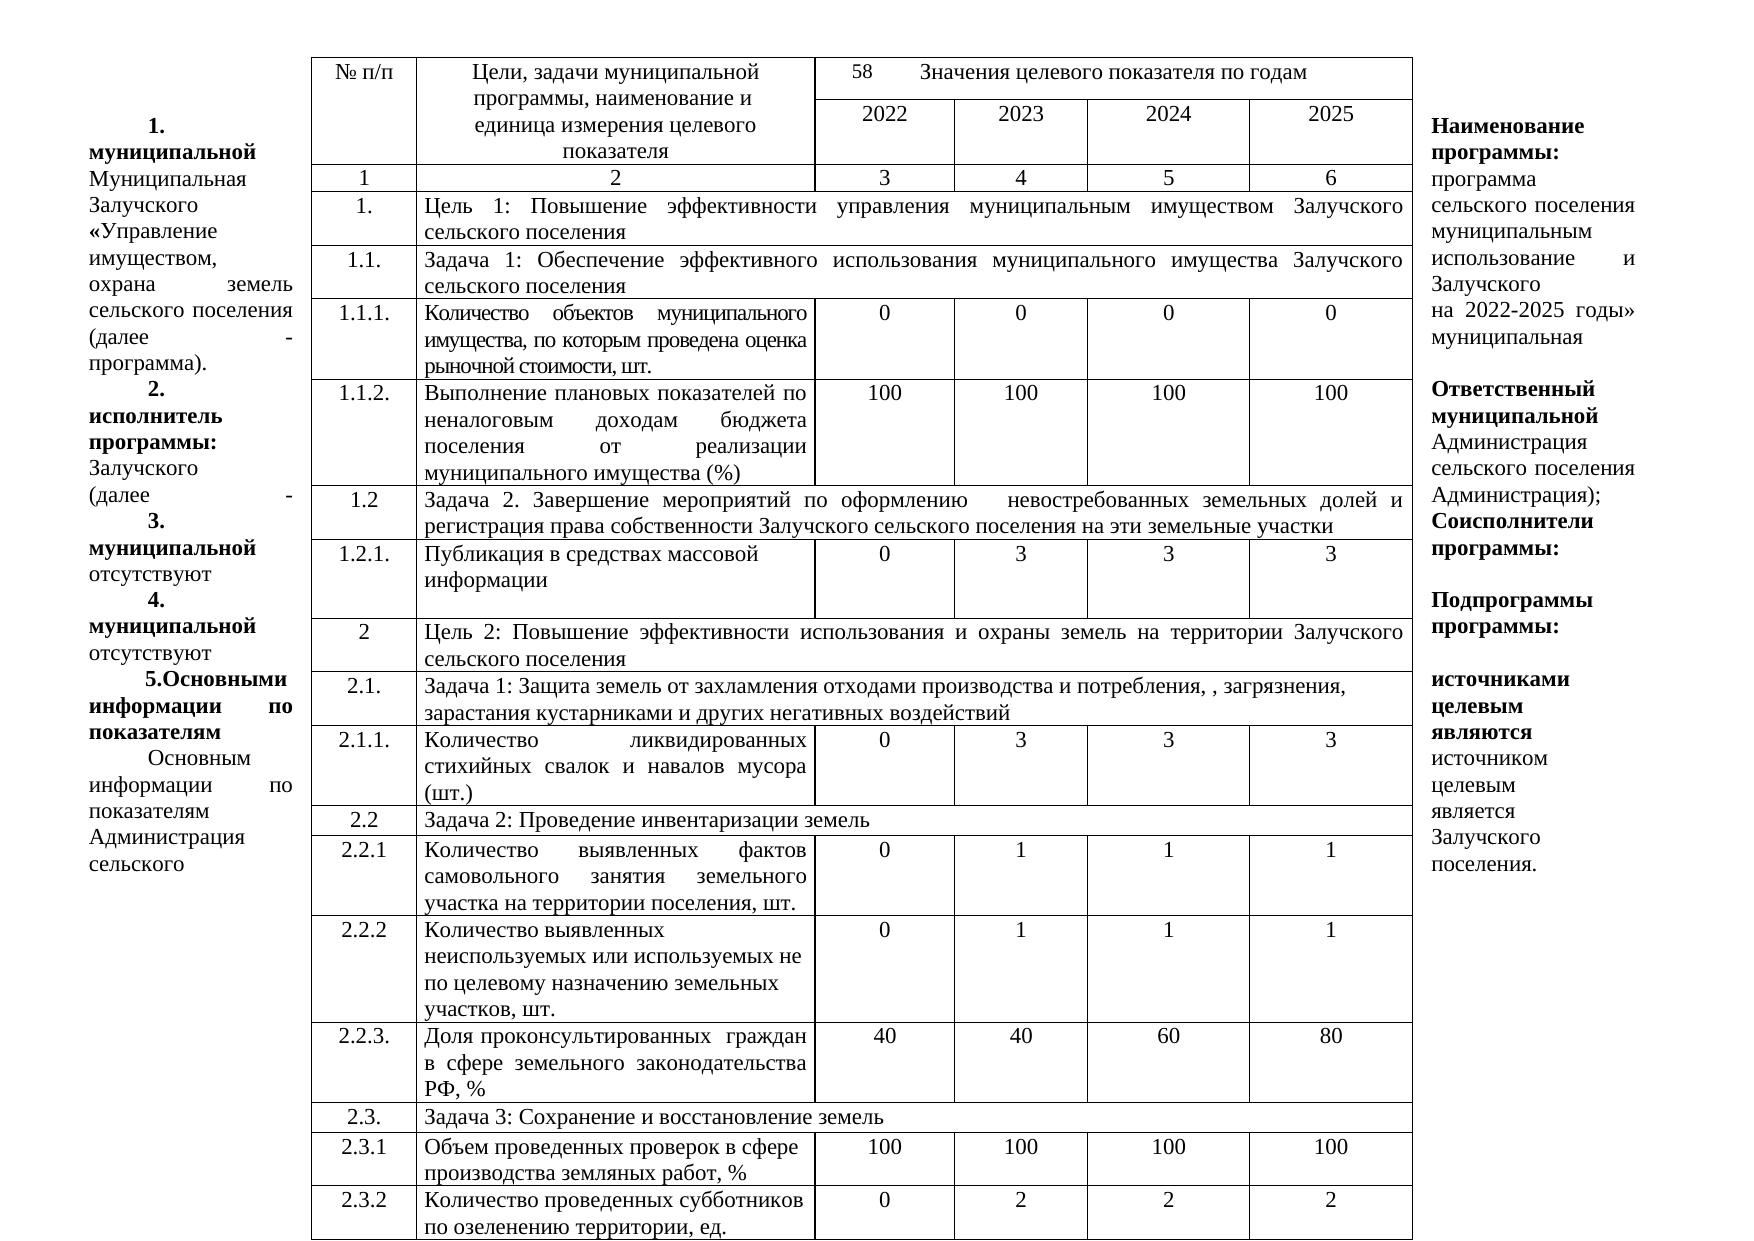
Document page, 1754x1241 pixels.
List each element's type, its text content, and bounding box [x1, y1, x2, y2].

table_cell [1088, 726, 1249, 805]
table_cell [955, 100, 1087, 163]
text Основным источником информации по целевым показателям является Администрация Залучского сельского поселения. [1413, 744, 1635, 876]
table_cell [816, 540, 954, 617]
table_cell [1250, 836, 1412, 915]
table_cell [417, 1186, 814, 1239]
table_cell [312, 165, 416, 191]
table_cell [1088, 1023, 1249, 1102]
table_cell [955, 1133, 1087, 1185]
text 5.Основными источниками информации по целевым показателям являются [1413, 665, 1635, 744]
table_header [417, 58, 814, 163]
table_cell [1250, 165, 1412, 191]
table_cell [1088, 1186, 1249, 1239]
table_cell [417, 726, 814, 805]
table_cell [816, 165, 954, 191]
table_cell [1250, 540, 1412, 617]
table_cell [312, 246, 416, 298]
text 3. Соисполнители муниципальной программы: отсутствуют [1413, 507, 1635, 586]
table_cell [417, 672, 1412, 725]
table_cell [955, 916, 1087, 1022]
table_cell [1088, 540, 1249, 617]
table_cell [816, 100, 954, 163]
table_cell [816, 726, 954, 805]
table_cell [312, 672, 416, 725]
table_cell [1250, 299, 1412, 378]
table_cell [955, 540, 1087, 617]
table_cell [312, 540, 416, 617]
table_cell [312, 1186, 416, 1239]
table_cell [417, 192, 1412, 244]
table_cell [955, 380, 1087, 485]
text 5.Основными источниками информации по целевым показателям являются [89, 665, 311, 744]
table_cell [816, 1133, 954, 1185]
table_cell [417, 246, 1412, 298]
text 3. Соисполнители муниципальной программы: отсутствуют [89, 507, 311, 586]
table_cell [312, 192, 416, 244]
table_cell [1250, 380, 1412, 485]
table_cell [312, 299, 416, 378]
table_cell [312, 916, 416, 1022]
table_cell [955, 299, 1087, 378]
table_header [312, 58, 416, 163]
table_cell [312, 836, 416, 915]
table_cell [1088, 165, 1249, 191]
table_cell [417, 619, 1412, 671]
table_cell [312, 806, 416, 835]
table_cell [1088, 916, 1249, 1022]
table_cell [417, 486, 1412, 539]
text 1. Наименование муниципальной программы: Муниципальная программа Залучского сельского поселения «Управление муниципальным имуществом, использование и охрана земель Залучского сельского поселения на 2022-2025 годы» (далее - муниципальная программа). [89, 112, 311, 375]
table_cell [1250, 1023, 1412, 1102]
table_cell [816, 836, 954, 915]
text 4. Подпрограммы муниципальной программы: отсутствуют [89, 586, 311, 665]
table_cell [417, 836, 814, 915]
text 1. Наименование муниципальной программы: Муниципальная программа Залучского сельского поселения «Управление муниципальным имуществом, использование и охрана земель Залучского сельского поселения на 2022-2025 годы» (далее - муниципальная программа). [1413, 112, 1635, 375]
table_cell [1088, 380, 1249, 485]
text 2. Ответственный исполнитель муниципальной программы: Администрация Залучского сельского поселения (далее - Администрация); [1413, 375, 1635, 507]
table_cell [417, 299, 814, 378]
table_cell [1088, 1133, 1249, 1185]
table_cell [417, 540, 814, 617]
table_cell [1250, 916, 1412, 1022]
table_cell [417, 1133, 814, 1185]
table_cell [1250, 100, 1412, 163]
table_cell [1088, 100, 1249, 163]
text 2. Ответственный исполнитель муниципальной программы: Администрация Залучского сельского поселения (далее - Администрация); [89, 375, 311, 507]
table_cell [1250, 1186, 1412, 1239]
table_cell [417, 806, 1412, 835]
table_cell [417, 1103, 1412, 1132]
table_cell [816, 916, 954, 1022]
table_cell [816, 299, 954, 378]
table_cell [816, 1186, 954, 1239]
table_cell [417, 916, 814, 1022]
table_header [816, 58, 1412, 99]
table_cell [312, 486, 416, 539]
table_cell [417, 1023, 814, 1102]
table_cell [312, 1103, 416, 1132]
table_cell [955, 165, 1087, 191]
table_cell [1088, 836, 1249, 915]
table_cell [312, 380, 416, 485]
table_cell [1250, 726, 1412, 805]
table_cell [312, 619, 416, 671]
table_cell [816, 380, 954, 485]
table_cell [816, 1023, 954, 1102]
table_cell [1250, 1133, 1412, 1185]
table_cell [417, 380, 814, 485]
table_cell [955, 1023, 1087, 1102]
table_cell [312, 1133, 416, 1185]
text Основным источником информации по целевым показателям является Администрация Залучского сельского поселения. [89, 744, 311, 876]
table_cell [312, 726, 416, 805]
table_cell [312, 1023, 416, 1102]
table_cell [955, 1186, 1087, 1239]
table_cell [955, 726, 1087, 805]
text 4. Подпрограммы муниципальной программы: отсутствуют [1413, 586, 1635, 665]
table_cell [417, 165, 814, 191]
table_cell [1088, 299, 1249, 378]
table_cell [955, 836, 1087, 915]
